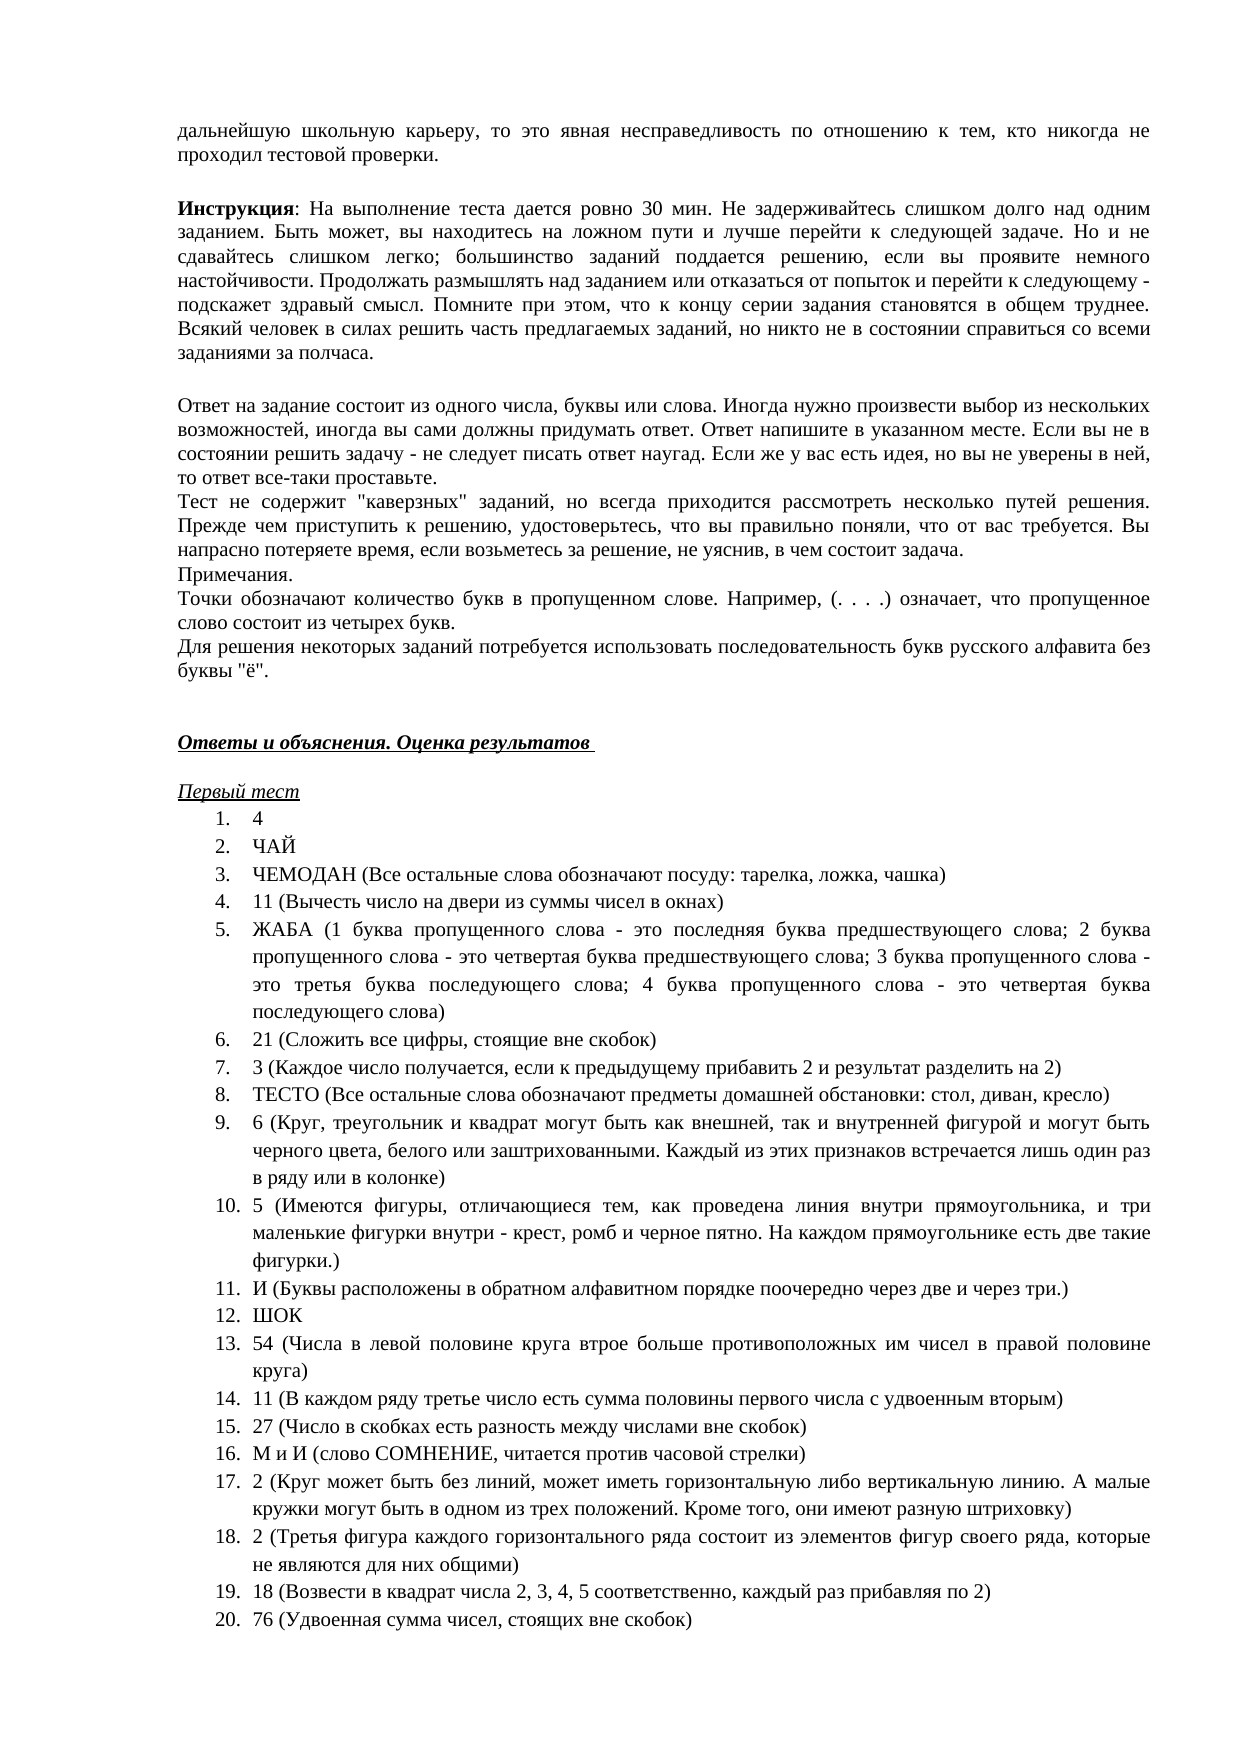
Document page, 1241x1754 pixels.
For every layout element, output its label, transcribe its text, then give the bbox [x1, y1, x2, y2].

list И (Буквы расположены в обратном алфавитном порядке поочередно через две и через три.) [215, 1276, 1152, 1299]
list ШОК [215, 1303, 1152, 1327]
list 3 (Каждое число получается, если к предыдущему прибавить 2 и результат разделить на 2) [215, 1055, 1152, 1079]
list 2 (Третья фигура каждого горизонтального ряда состоит из элементов фигур своего ряда, которые не являются для них общими) [215, 1524, 1152, 1576]
list ЧЕМОДАН (Все остальные слова обозначают посуду: тарелка, ложка, чашка) [215, 861, 1152, 886]
list 21 (Сложить все цифры, стоящие вне скобок) [215, 1027, 1152, 1051]
list 6 (Круг, треугольник и квадрат могут быть как внешней, так и внутренней фигурой и могут быть черного цвета, белого или заштрихованными. Каждый из этих признаков встречается лишь один раз в ряду или в колонке) [215, 1110, 1152, 1189]
list 11 (В каждом ряду третье число есть сумма половины первого числа с удвоенным вторым) [215, 1386, 1152, 1410]
text Первый тест [177, 779, 1152, 803]
list 11 (Вычесть число на двери из суммы чисел в окнах) [215, 889, 1152, 913]
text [177, 118, 1152, 166]
list ТЕСТО (Все остальные слова обозначают предметы домашней обстановки: стол, диван, кресло) [215, 1082, 1152, 1106]
text Тест не содержит "каверзных" заданий, но всегда приходится рассмотреть несколько путей решения. Прежде чем приступить к решению, удостоверьтесь, что вы правильно поняли, что от вас требуется. Вы напрасно потеряете время, если возьметесь за решение, не уяснив, в чем состоит задача. [177, 489, 1152, 561]
list М и И (слово СОМНЕНИЕ, читается против часовой стрелки) [215, 1441, 1152, 1465]
text Для решения некоторых заданий потребуется использовать последовательность букв русского алфавита без буквы "ё". [177, 634, 1152, 682]
list ЧАЙ [215, 834, 1152, 858]
list 5 (Имеются фигуры, отличающиеся тем, как проведена линия внутри прямоугольника, и три маленькие фигурки внутри - крест, ромб и черное пятно. На каждом прямоугольнике есть две такие фигурки.) [215, 1193, 1152, 1272]
text Примечания. [177, 561, 1152, 586]
list ЖАБА (1 буква пропущенного слова - это последняя буква предшествующего слова; 2 буква пропущенного слова - это четвертая буква предшествующего слова; 3 буква пропущенного слова - это третья буква последующего слова; 4 буква пропущенного слова - это четвертая буква последующего слова) [215, 917, 1152, 1023]
list 27 (Число в скобках есть разность между числами вне скобок) [215, 1413, 1152, 1438]
text Точки обозначают количество букв в пропущенном слове. Например, (. . . .) означает, что пропущенное слово состоит из четырех букв. [177, 586, 1152, 634]
list 18 (Возвести в квадрат числа 2, 3, 4, 5 соответственно, каждый раз прибавляя по 2) [215, 1579, 1152, 1603]
list 54 (Числа в левой половине круга втрое больше противоположных им чисел в правой половине круга) [215, 1331, 1152, 1382]
list 2 (Круг может быть без линий, может иметь горизонтальную либо вертикальную линию. А малые кружки могут быть в одном из трех положений. Кроме того, они имеют разную штриховку) [215, 1469, 1152, 1520]
text Ответы и объяснения. Оценка результатов [177, 730, 1152, 754]
list 4 [215, 806, 1152, 830]
text Инструкция: На выполнение теста дается ровно 30 мин. Не задерживайтесь слишком долго над одним заданием. Быть может, вы находитесь на ложном пути и лучше перейти к следующей задаче. Но и не сдавайтесь слишком легко; большинство заданий поддается решению, если вы проявите немного настойчивости. Продолжать размышлять над заданием или отказаться от попыток и перейти к следующему - подскажет здравый смысл. Помните при этом, что к концу серии задания становятся в общем труднее. Всякий человек в силах решить часть предлагаемых заданий, но никто не в состоянии справиться со всеми заданиями за полчаса. [177, 195, 1152, 364]
text Ответ на задание состоит из одного числа, буквы или слова. Иногда нужно произвести выбор из нескольких возможностей, иногда вы сами должны придумать ответ. Ответ напишите в указанном месте. Если вы не в состоянии решить задачу - не следует писать ответ наугад. Если же у вас есть идея, но вы не уверены в ней, то ответ все-таки проставьте. [177, 393, 1152, 489]
list 76 (Удвоенная сумма чисел, стоящих вне скобок) [215, 1607, 1152, 1631]
